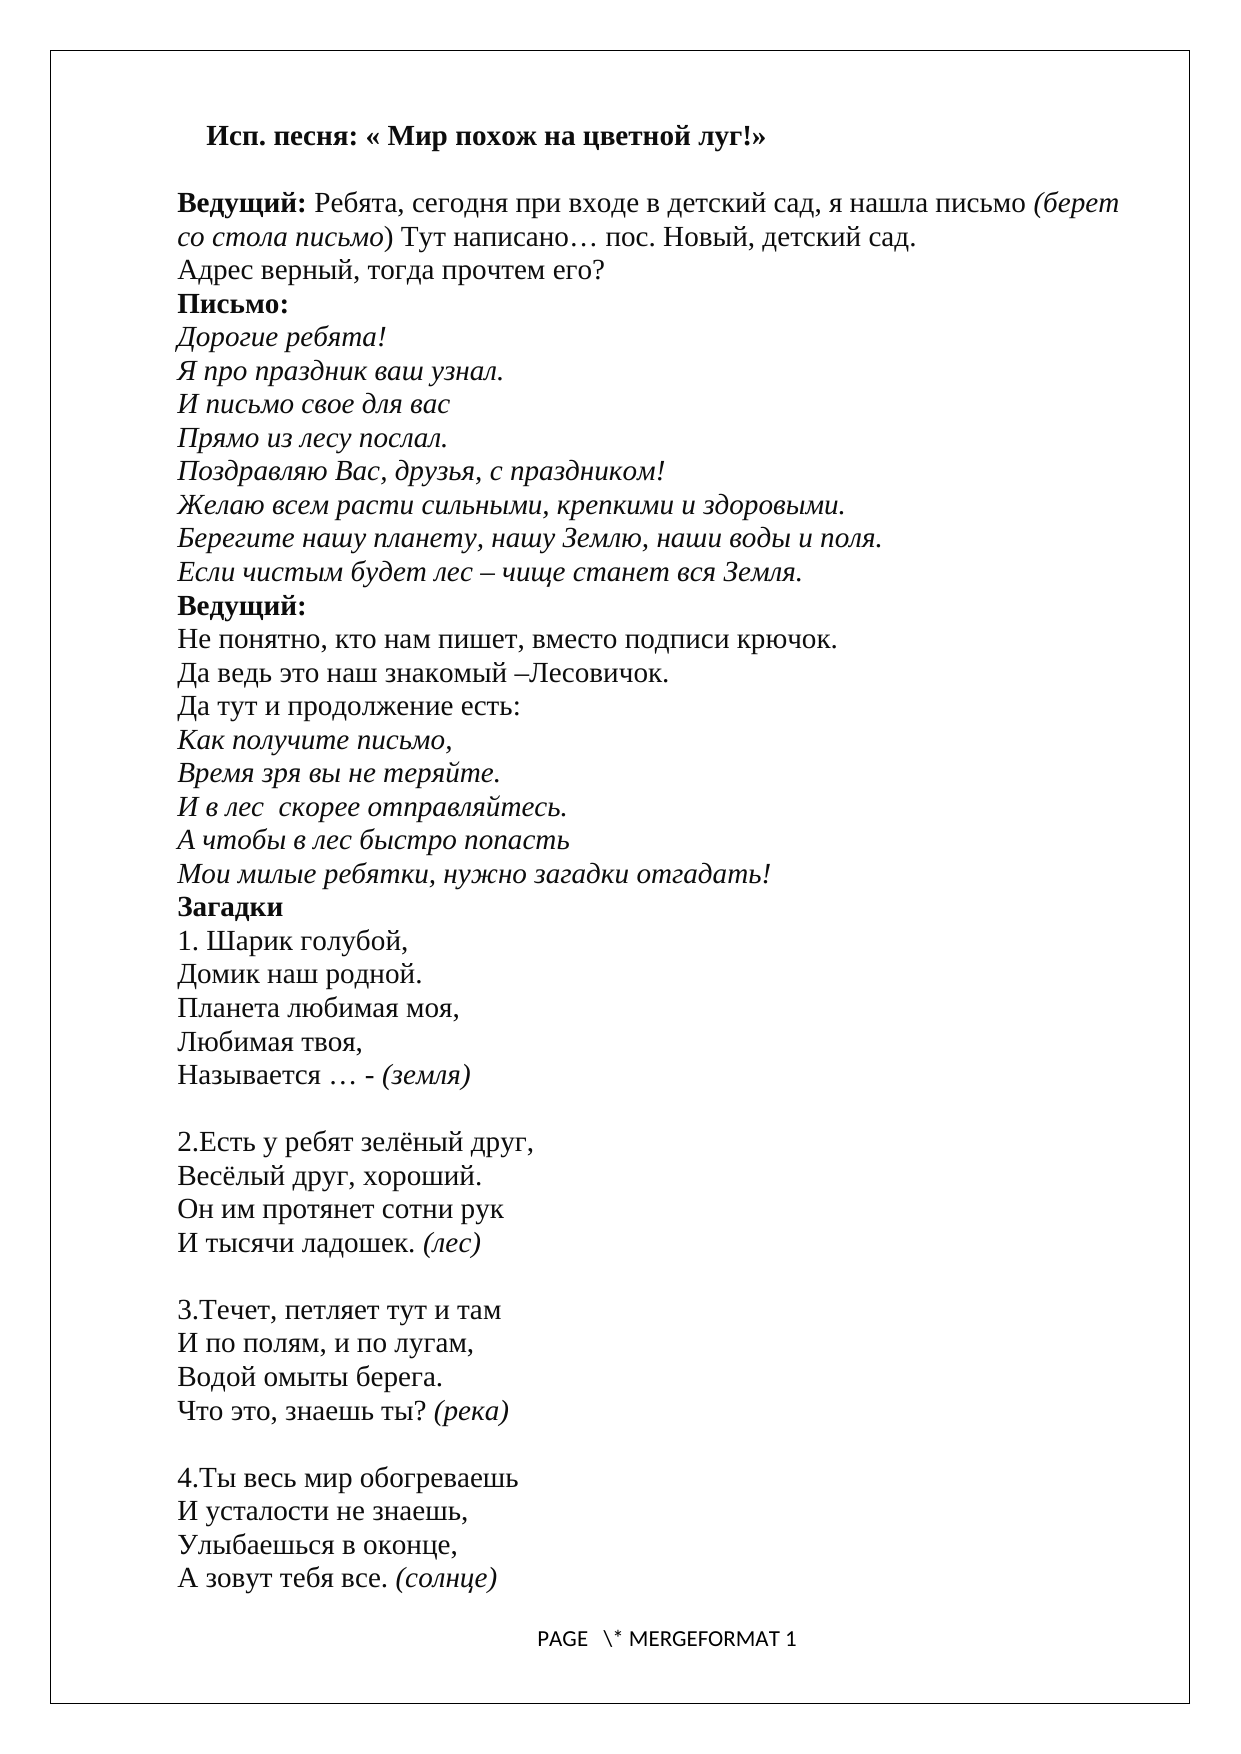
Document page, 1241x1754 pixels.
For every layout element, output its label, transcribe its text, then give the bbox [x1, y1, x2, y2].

text Называется … - (земля) [177, 1057, 1152, 1091]
text Мои милые ребятки, нужно загадки отгадать! [177, 856, 1152, 889]
text Ведущий: [177, 588, 1152, 621]
text Исп. песня: « Мир похож на цветной луг!» [177, 118, 1152, 152]
text Планета любимая моя, [177, 990, 1152, 1024]
text Да ведь это наш знакомый –Лесовичок. [177, 655, 1152, 688]
text И по полям, и по лугам, [177, 1326, 1152, 1359]
text И письмо свое для вас [177, 386, 1152, 420]
text 2.Есть у ребят зелёный друг, [177, 1124, 1152, 1158]
text Весёлый друг, хороший. [177, 1158, 1152, 1191]
text И тысячи ладошек. (лес) [177, 1225, 1152, 1258]
text Как получите письмо, [177, 722, 1152, 755]
text Не понятно, кто нам пишет, вместо подписи крючок. [177, 621, 1152, 655]
text Загадки [177, 889, 1152, 923]
text Домик наш родной. [177, 957, 1152, 990]
text А чтобы в лес быстро попасть [177, 822, 1152, 856]
text Берегите нашу планету, нашу Землю, наши воды и поля. [177, 521, 1152, 554]
text А зовут тебя все. (солнце) [177, 1560, 1152, 1594]
text 3.Течет, петляет тут и там [177, 1292, 1152, 1326]
text Он им протянет сотни рук [177, 1191, 1152, 1225]
text Ведущий: Ребята, сегодня при входе в детский сад, я нашла письмо (берет со стола письмо) Тут написано… пос. Новый, детский сад. [177, 185, 1152, 252]
text Я про праздник ваш узнал. [177, 353, 1152, 386]
text Поздравляю Вас, друзья, с праздником! [177, 453, 1152, 487]
text И усталости не знаешь, [177, 1493, 1152, 1527]
text 4.Ты весь мир обогреваешь [177, 1460, 1152, 1493]
text Прямо из лесу послал. [177, 420, 1152, 453]
text Если чистым будет лес – чище станет вся Земля. [177, 554, 1152, 588]
text Адрес верный, тогда прочтем его? [177, 252, 1152, 286]
text Что это, знаешь ты? (река) [177, 1393, 1152, 1426]
text Улыбаешься в оконце, [177, 1527, 1152, 1560]
text Желаю всем расти сильными, крепкими и здоровыми. [177, 487, 1152, 521]
text И в лес скорее отправляйтесь. [177, 789, 1152, 822]
text Письмо: [177, 286, 1152, 319]
text Любимая твоя, [177, 1024, 1152, 1057]
text Водой омыты берега. [177, 1359, 1152, 1393]
text Да тут и продолжение есть: [177, 688, 1152, 722]
text Время зря вы не теряйте. [177, 755, 1152, 789]
text Дорогие ребята! [177, 319, 1152, 353]
text 1. Шарик голубой, [177, 923, 1152, 957]
